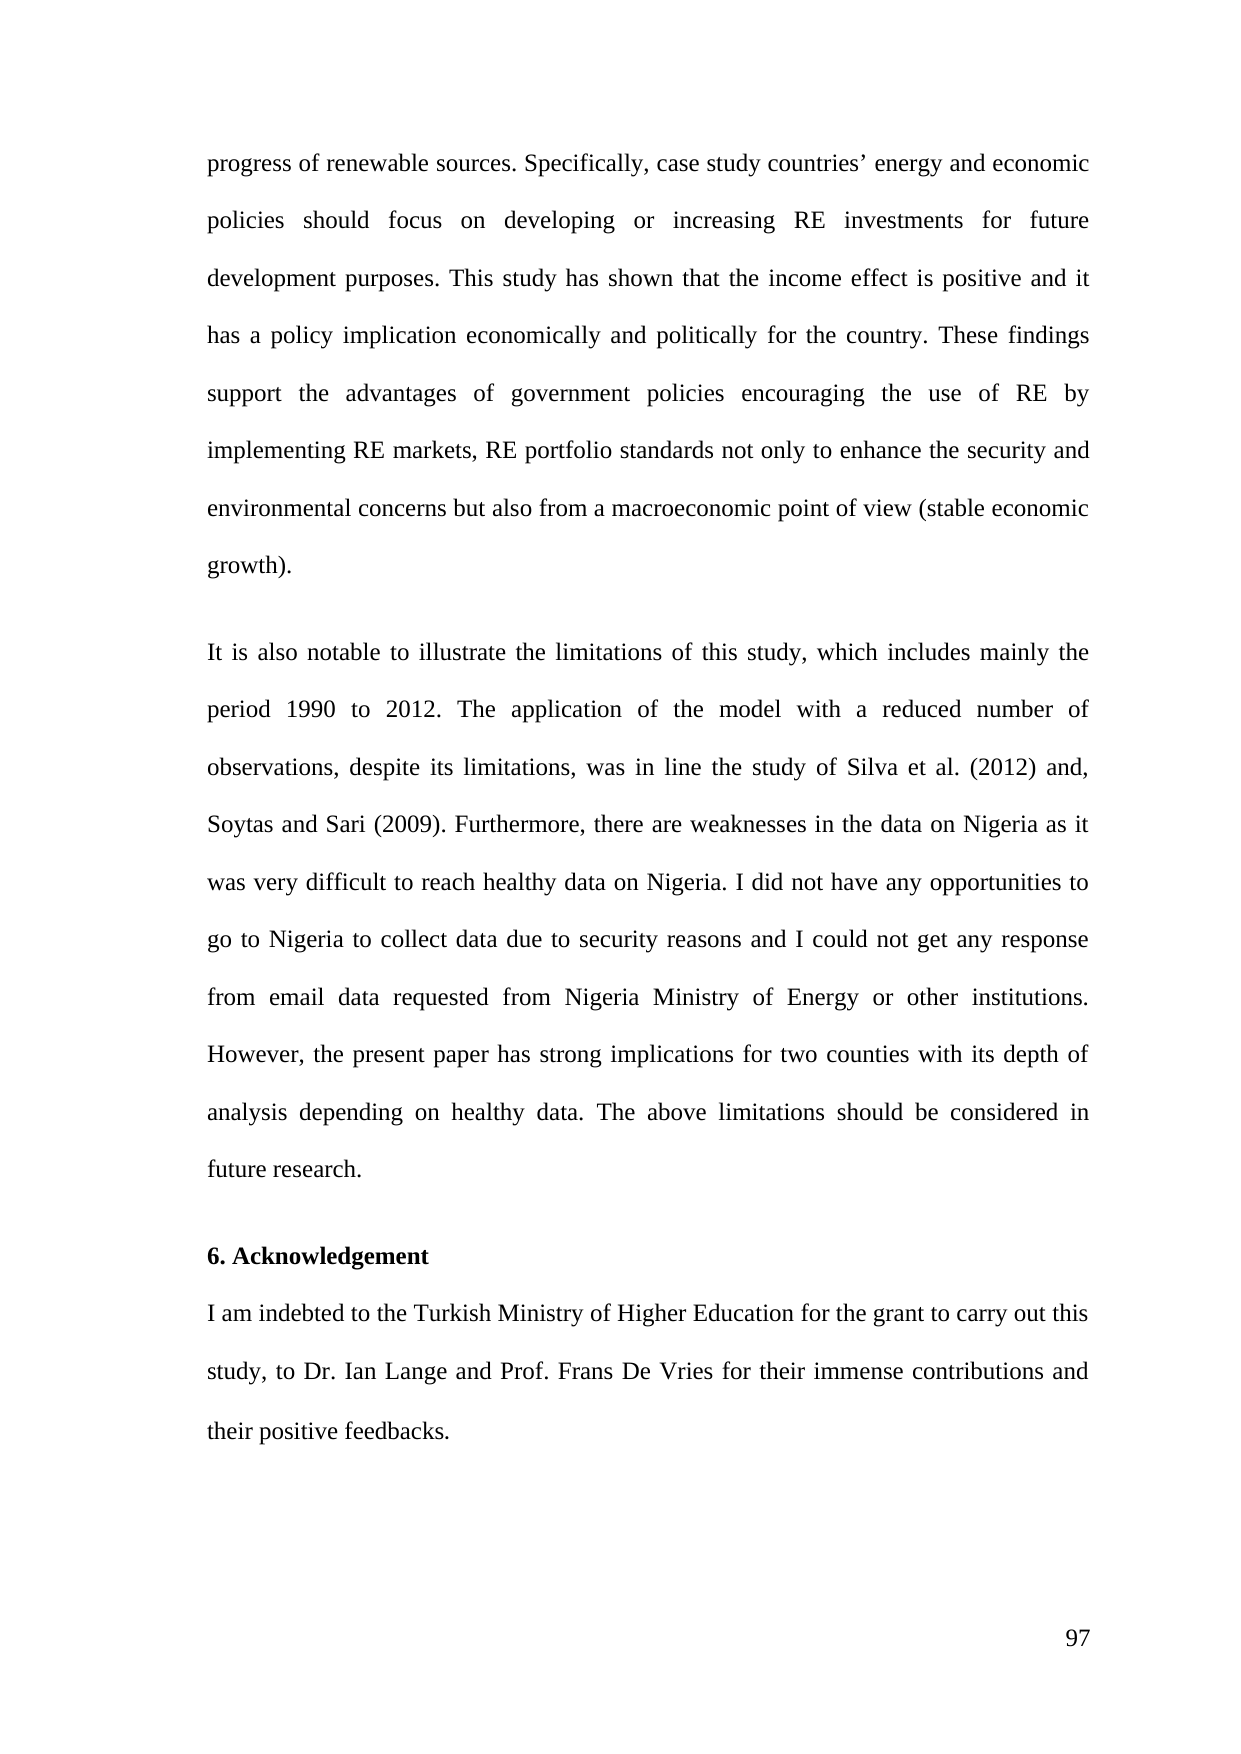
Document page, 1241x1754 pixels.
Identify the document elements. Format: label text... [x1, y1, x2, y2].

subtitle 6. Acknowledgement [207, 1241, 1090, 1270]
text It is also notable to illustrate the limitations of this study, which includes mainly the period 1990 to 2012. The application of the model with a reduced number of observations, despite its limitations, was in line the study of Silva et al. (2012) and, Soytas and Sari (2009). Furthermore, there are weaknesses in the data on Nigeria as it was very difficult to reach healthy data on Nigeria. I did not have any opportunities to go to Nigeria to collect data due to security reasons and I could not get any response from email data requested from Nigeria Ministry of Energy or other institutions. However, the present paper has strong implications for two counties with its depth of analysis depending on healthy data. The above limitations should be considered in future research. [207, 637, 1090, 1183]
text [207, 148, 1090, 579]
text I am indebted to the Turkish Ministry of Higher Education for the grant to carry out this study, to Dr. Ian Lange and Prof. Frans De Vries for their immense contributions and their positive feedbacks. [207, 1298, 1090, 1446]
